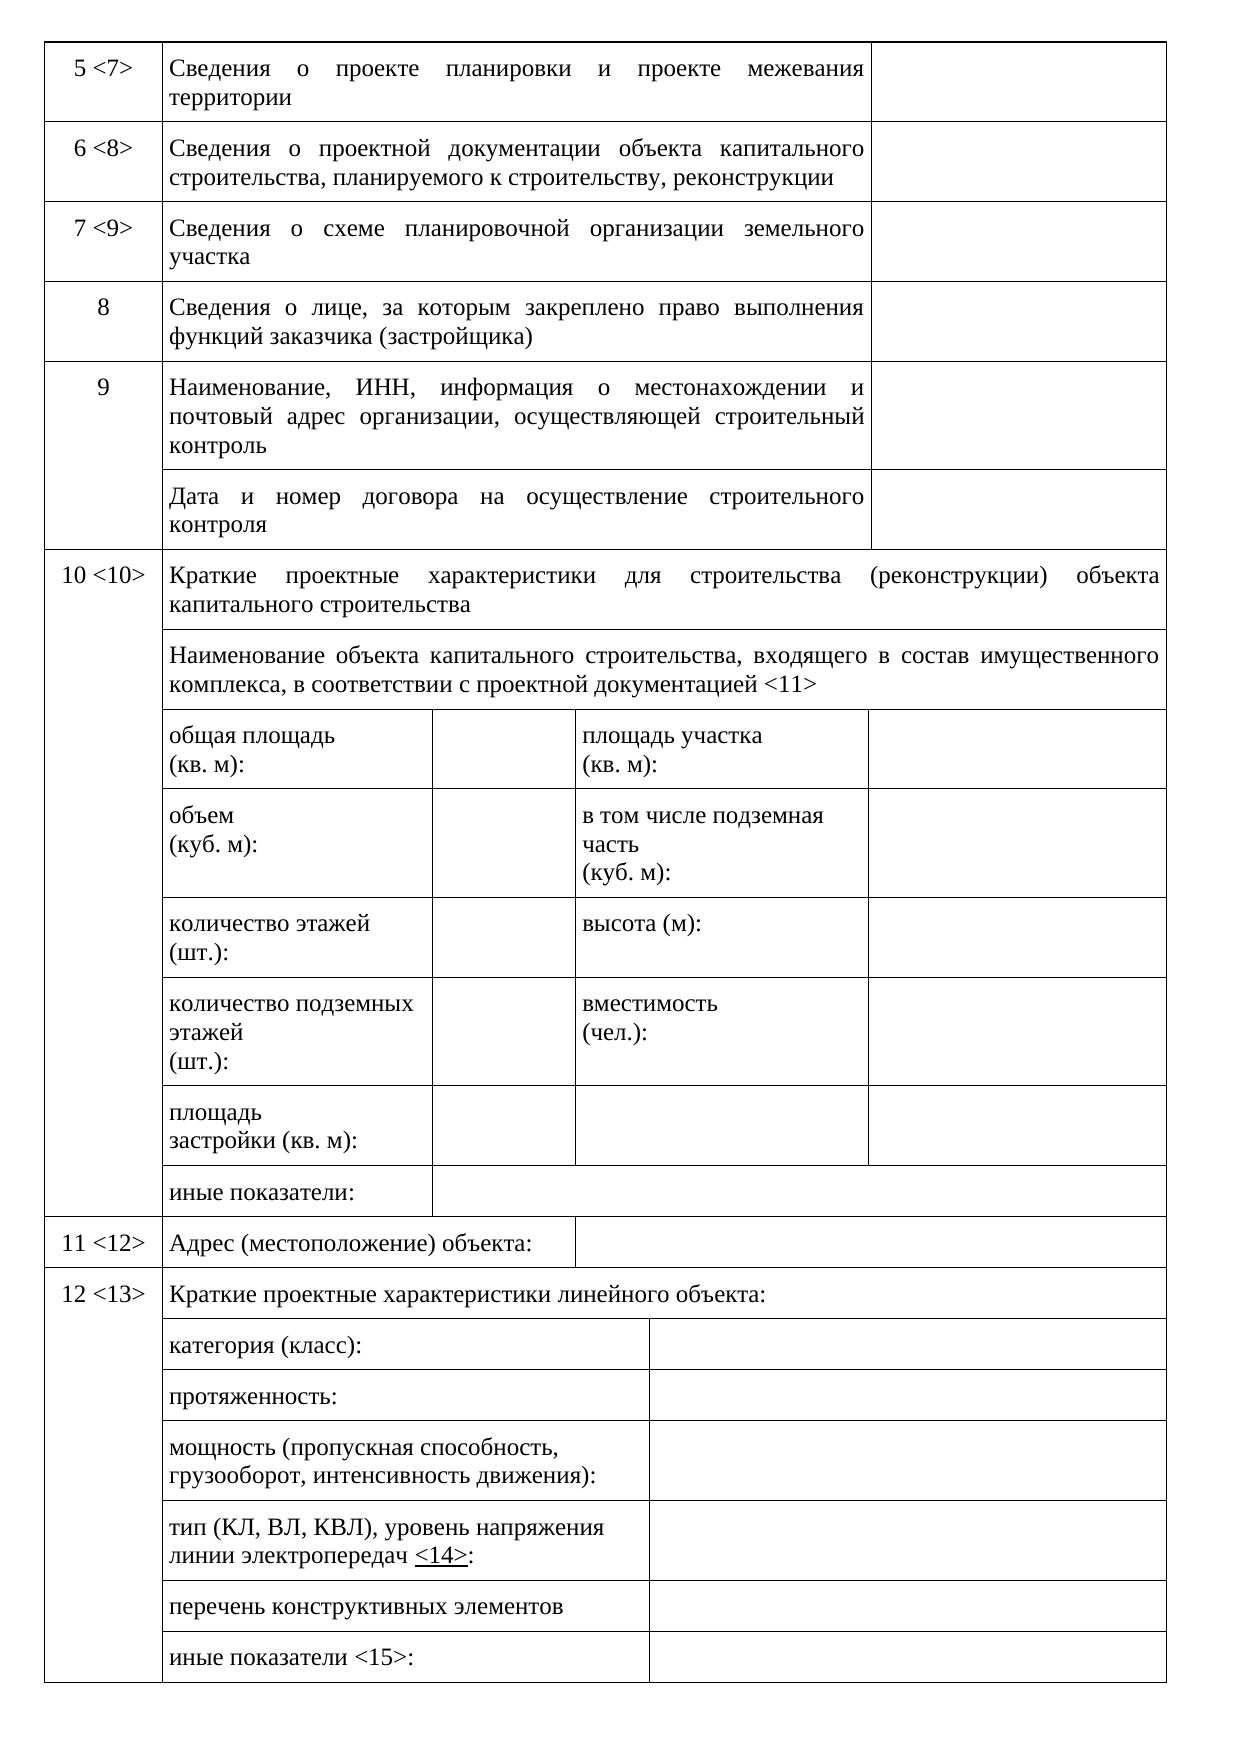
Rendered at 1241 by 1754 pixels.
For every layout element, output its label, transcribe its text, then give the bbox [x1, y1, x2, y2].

table_cell Краткие проектные характеристики для строительства (реконструкции) объекта капитального строительства [163, 550, 1166, 629]
table_cell [650, 1581, 1166, 1631]
table_cell 7 <9> [45, 202, 162, 281]
table_cell [433, 789, 575, 897]
table_cell Наименование объекта капитального строительства, входящего в состав имущественного комплекса, в соответствии с проектной документацией <11> [163, 630, 1166, 708]
table_cell [872, 122, 1166, 201]
table_cell [433, 1086, 575, 1165]
table_cell общая площадь (кв. м): [163, 710, 432, 788]
table_cell [650, 1319, 1166, 1369]
table_cell категория (класс): [163, 1319, 649, 1369]
table_cell площадь участка (кв. м): [576, 710, 868, 788]
table_cell количество подземных этажей (шт.): [163, 978, 432, 1085]
table_cell в том числе подземная часть (куб. м): [576, 789, 868, 897]
table_cell высота (м): [576, 898, 868, 977]
table_cell [869, 898, 1166, 977]
table_cell [433, 710, 575, 788]
table_cell площадь застройки (кв. м): [163, 1086, 432, 1165]
table_cell вместимость (чел.): [576, 978, 868, 1085]
table_cell [650, 1501, 1166, 1580]
table_cell тип (КЛ, ВЛ, КВЛ), уровень напряжения линии электропередач <14>: [163, 1501, 649, 1580]
table_cell [869, 710, 1166, 788]
table_cell иные показатели: [163, 1166, 432, 1216]
table_cell Сведения о проектной документации объекта капитального строительства, планируемого к строительству, реконструкции [163, 122, 871, 201]
table_cell 12 <13> [45, 1268, 162, 1682]
table_cell Сведения о лице, за которым закреплено право выполнения функций заказчика (застройщика) [163, 282, 871, 361]
table_cell [872, 43, 1166, 121]
table_cell [869, 978, 1166, 1085]
table_cell 9 [45, 362, 162, 549]
table_cell Адрес (местоположение) объекта: [163, 1217, 575, 1267]
table_cell [872, 202, 1166, 281]
table_cell перечень конструктивных элементов [163, 1581, 649, 1631]
table_cell [650, 1421, 1166, 1500]
table_cell Дата и номер договора на осуществление строительного контроля [163, 470, 871, 549]
table_cell [576, 1086, 868, 1165]
table_cell [433, 978, 575, 1085]
table_cell Сведения о проекте планировки и проекте межевания территории [163, 43, 871, 121]
table_cell 6 <8> [45, 122, 162, 201]
table_cell [650, 1632, 1166, 1682]
table_cell протяженность: [163, 1370, 649, 1420]
table_cell 8 [45, 282, 162, 361]
table_cell [872, 470, 1166, 549]
table_cell Сведения о схеме планировочной организации земельного участка [163, 202, 871, 281]
table_cell 5 <7> [45, 43, 162, 121]
table_cell [433, 898, 575, 977]
table_cell [869, 789, 1166, 897]
table_cell 11 <12> [45, 1217, 162, 1267]
table_cell Наименование, ИНН, информация о местонахождении и почтовый адрес организации, осуществляющей строительный контроль [163, 362, 871, 469]
table_cell 10 <10> [45, 550, 162, 1216]
table_cell [872, 282, 1166, 361]
table_cell количество этажей (шт.): [163, 898, 432, 977]
table_cell [650, 1370, 1166, 1420]
table_cell мощность (пропускная способность, грузооборот, интенсивность движения): [163, 1421, 649, 1500]
table_cell [872, 362, 1166, 469]
table_cell [576, 1217, 1166, 1267]
table_cell Краткие проектные характеристики линейного объекта: [163, 1268, 1166, 1318]
table_cell [869, 1086, 1166, 1165]
table_cell объем (куб. м): [163, 789, 432, 897]
table_cell иные показатели <15>: [163, 1632, 649, 1682]
table_cell [433, 1166, 1166, 1216]
